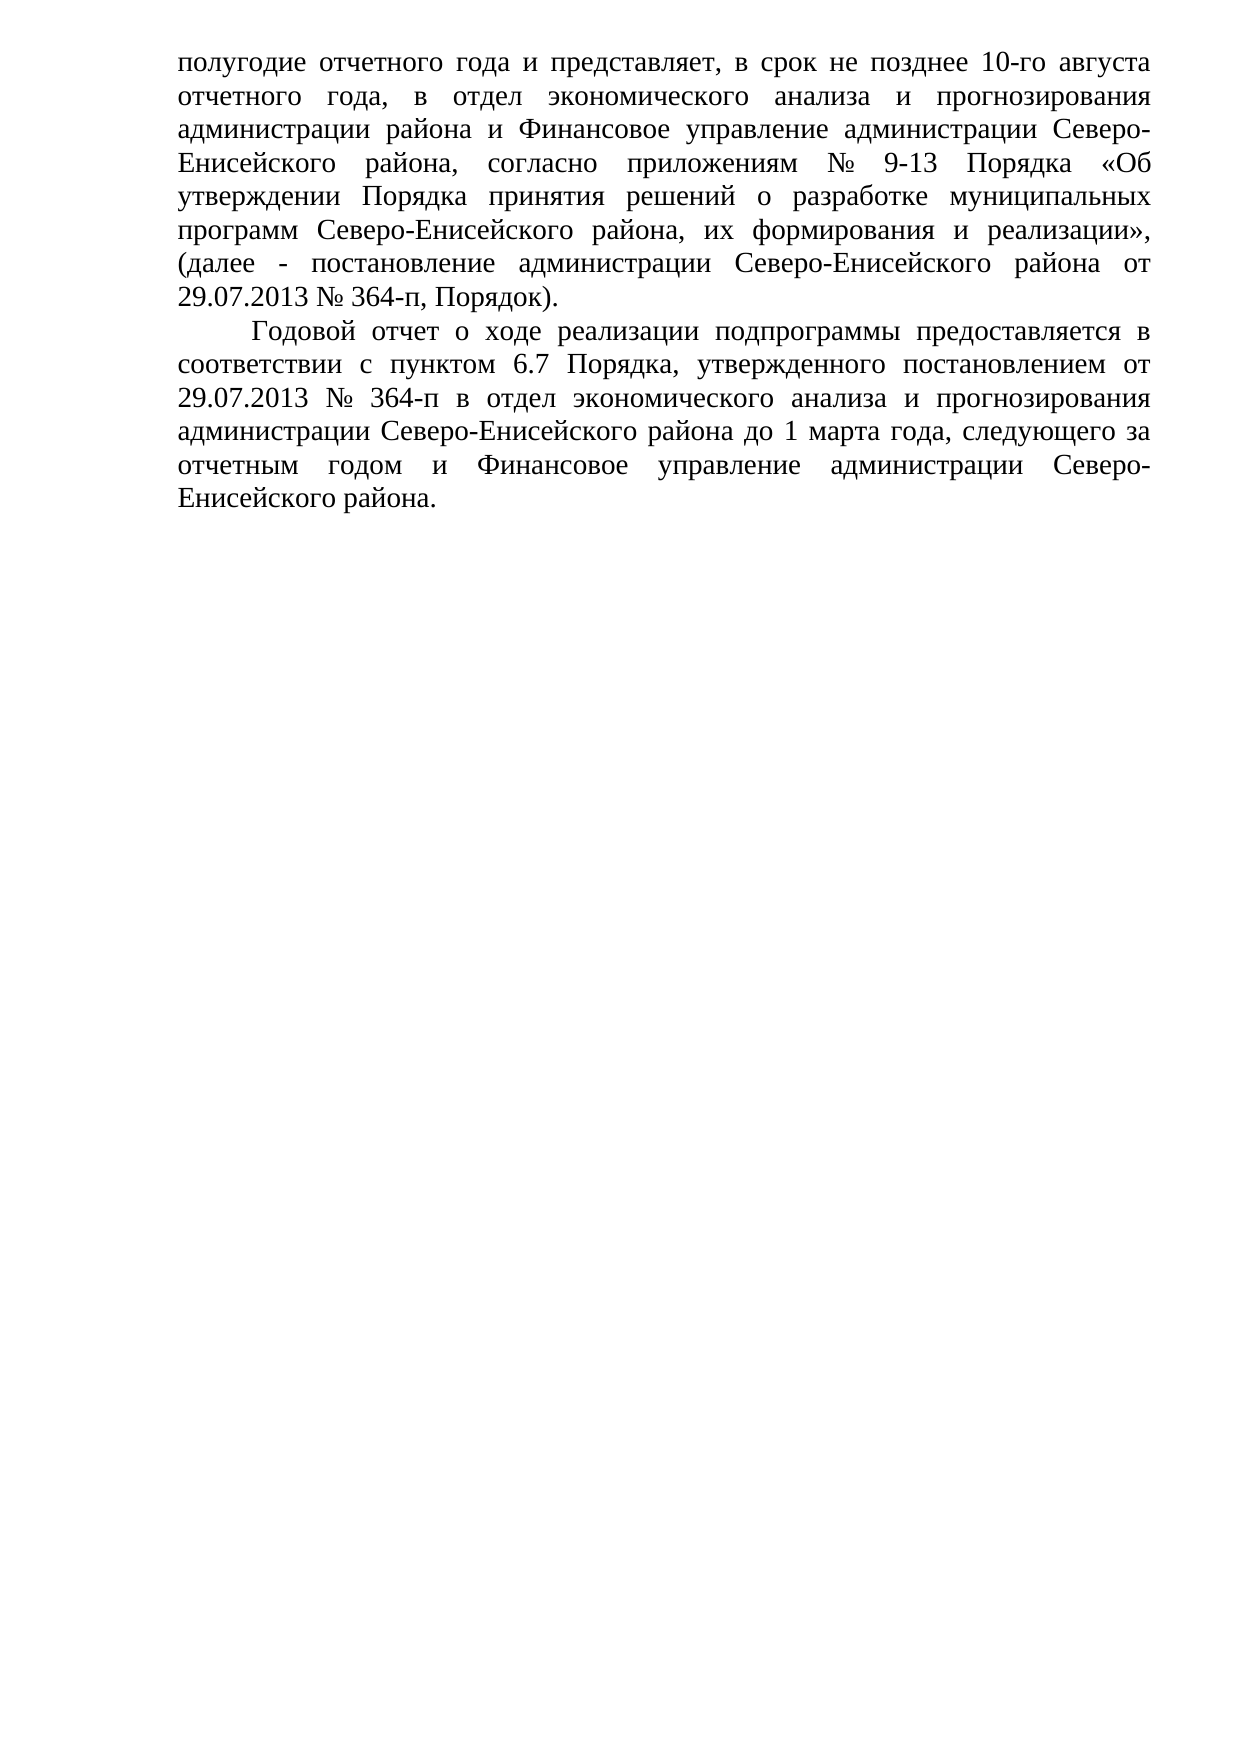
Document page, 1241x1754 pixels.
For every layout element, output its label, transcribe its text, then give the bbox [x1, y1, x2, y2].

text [177, 44, 1152, 313]
text Годовой отчет о ходе реализации подпрограммы предоставляется в соответствии с пунктом 6.7 Порядка, утвержденного постановлением от 29.07.2013 № 364-п в отдел экономического анализа и прогнозирования администрации Северо-Енисейского района до 1 марта года, следующего за отчетным годом и Финансовое управление администрации Северо-Енисейского района. [177, 313, 1152, 514]
